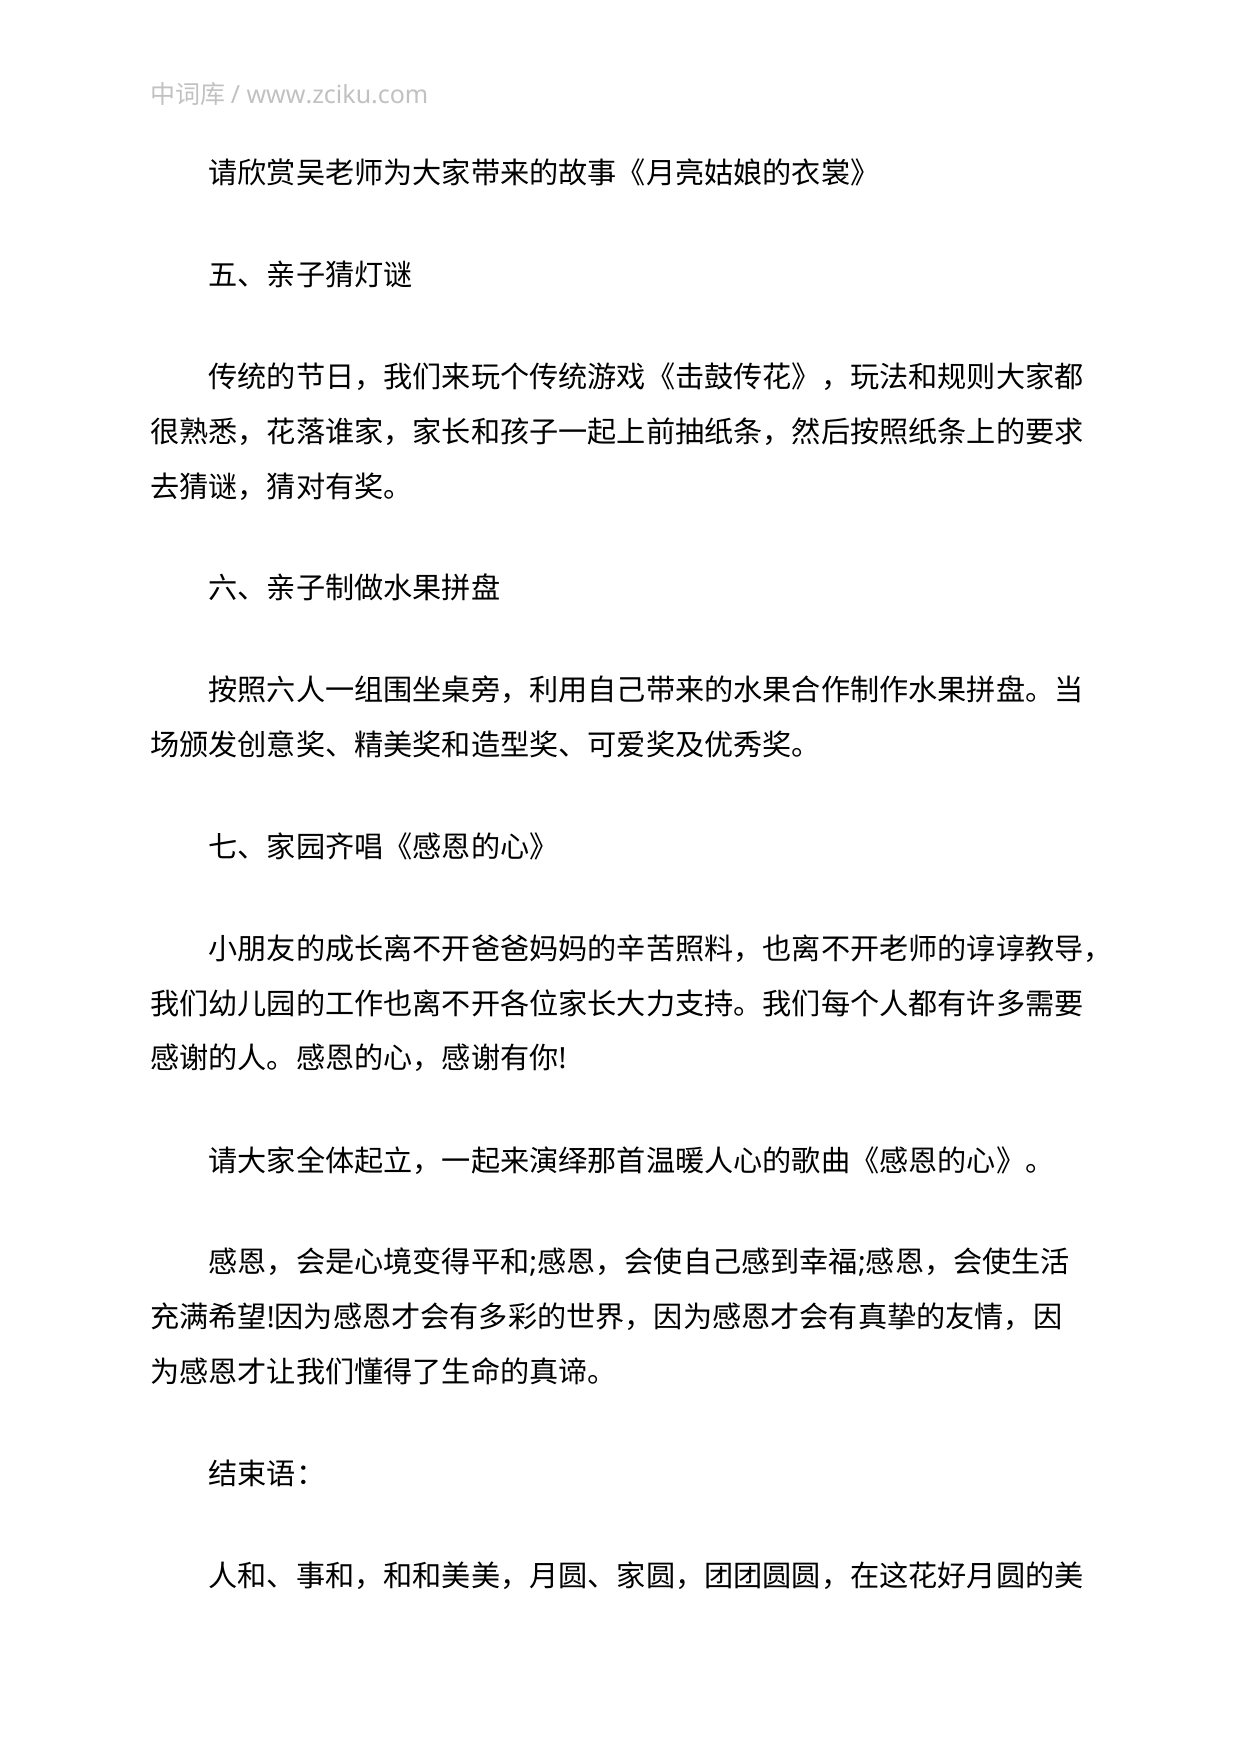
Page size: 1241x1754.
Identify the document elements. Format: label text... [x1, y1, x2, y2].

text 六、亲子制做水果拼盘 [150, 565, 1090, 607]
text 七、家园齐唱《感恩的心》 [150, 823, 1090, 866]
text 按照六人一组围坐桌旁，利用自己带来的水果合作制作水果拼盘。当场颁发创意奖、精美奖和造型奖、可爱奖及优秀奖。 [150, 667, 1090, 764]
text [150, 1552, 1090, 1595]
text 请大家全体起立，一起来演绎那首温暖人心的歌曲《感恩的心》。 [150, 1137, 1090, 1179]
text 感恩，会是心境变得平和;感恩，会使自己感到幸福;感恩，会使生活充满希望!因为感恩才会有多彩的世界，因为感恩才会有真挚的友情，因为感恩才让我们懂得了生命的真谛。 [150, 1239, 1090, 1391]
text 五、亲子猜灯谜 [150, 252, 1090, 294]
text 传统的节日，我们来玩个传统游戏《击鼓传花》，玩法和规则大家都很熟悉，花落谁家，家长和孩子一起上前抽纸条，然后按照纸条上的要求去猜谜，猜对有奖。 [150, 353, 1090, 506]
text 小朋友的成长离不开爸爸妈妈的辛苦照料，也离不开老师的谆谆教导，我们幼儿园的工作也离不开各位家长大力支持。我们每个人都有许多需要感谢的人。感恩的心，感谢有你! [150, 925, 1090, 1077]
text 请欣赏吴老师为大家带来的故事《月亮姑娘的衣裳》 [150, 150, 1090, 192]
text 结束语： [150, 1451, 1090, 1493]
